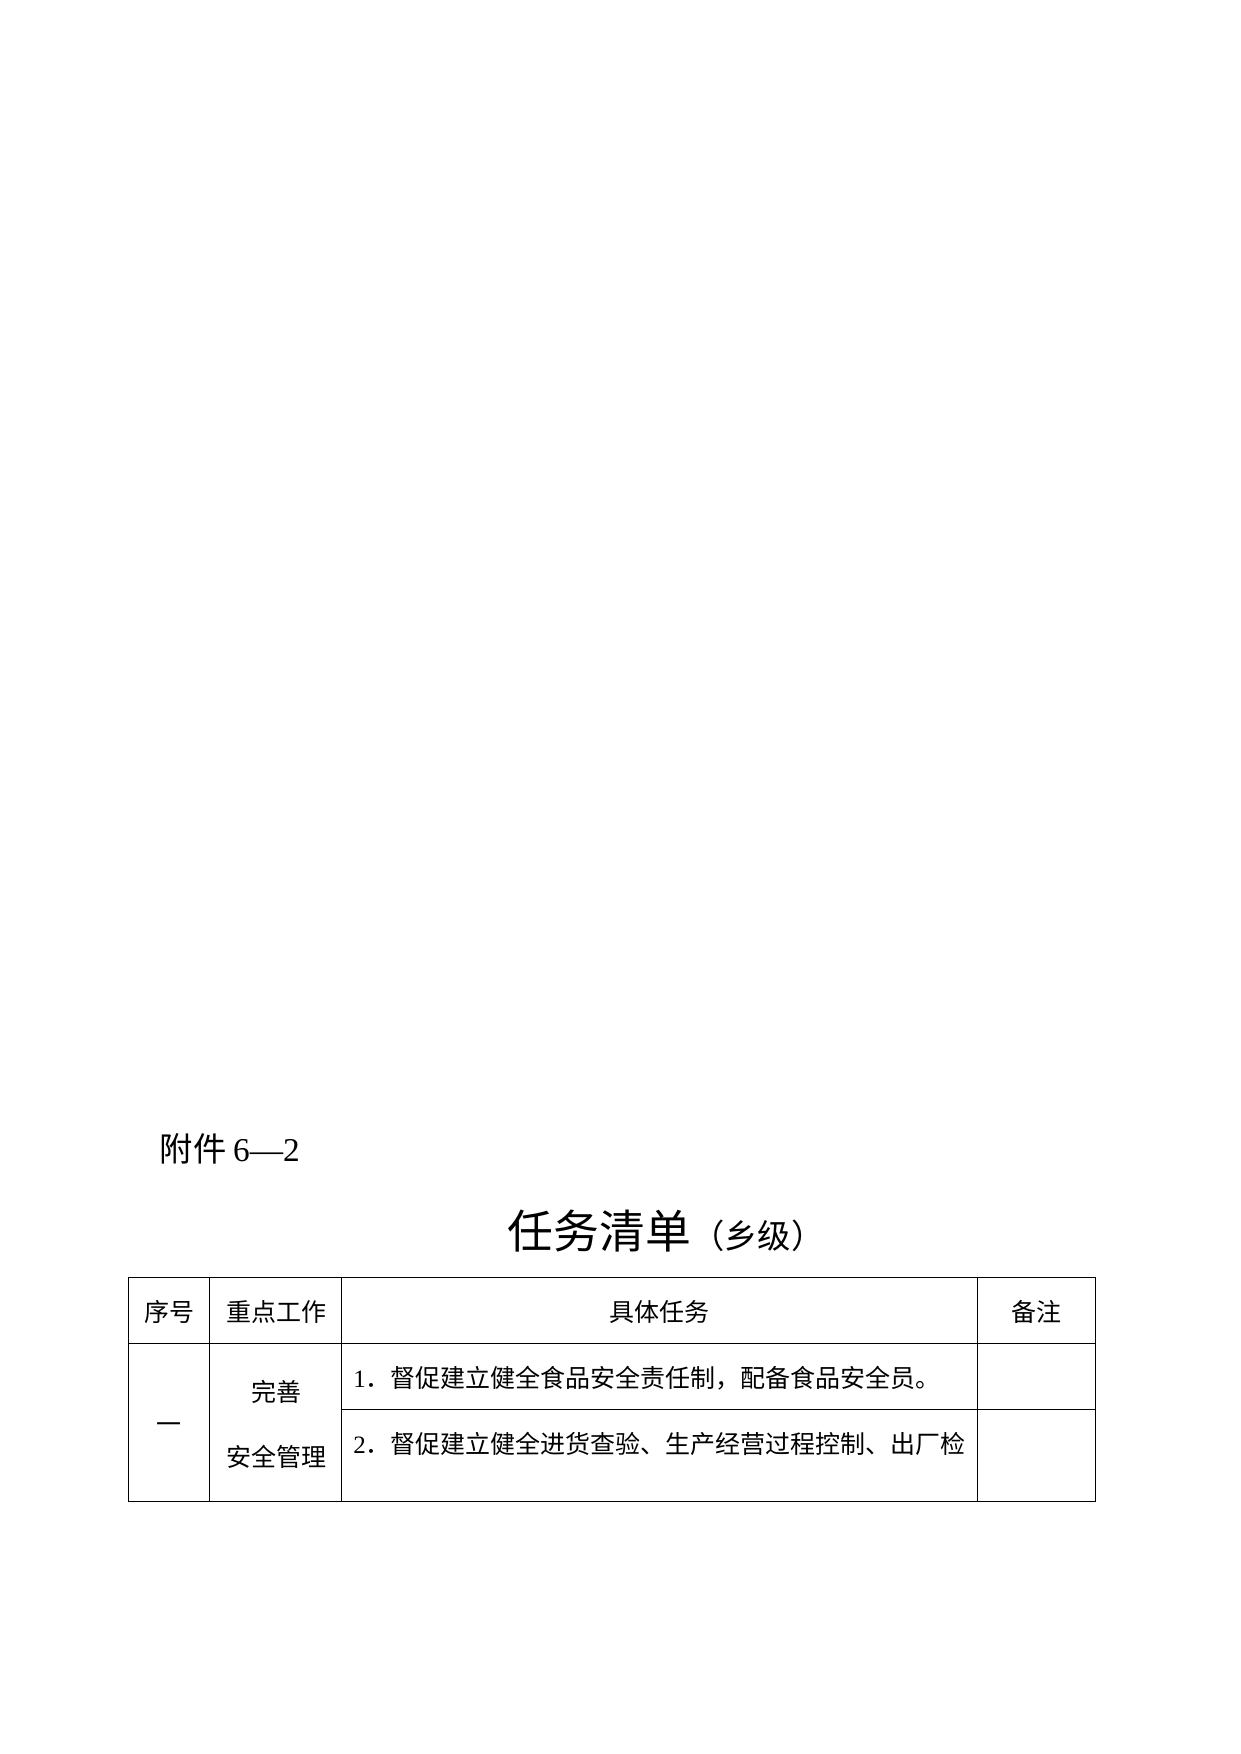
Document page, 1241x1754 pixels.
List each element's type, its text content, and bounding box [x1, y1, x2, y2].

table_header 重点工作 [210, 1278, 341, 1343]
table_header 具体任务 [342, 1278, 977, 1343]
table_header 备注 [978, 1278, 1095, 1343]
table_header 序号 [129, 1278, 209, 1343]
table_cell 一 [129, 1344, 209, 1501]
table_cell 1．督促建立健全食品安全责任制，配备食品安全员。 [342, 1344, 977, 1409]
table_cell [342, 1410, 977, 1501]
list 附件6—2 [159, 1115, 1081, 1180]
list 任务清单（乡级） [159, 1180, 1081, 1277]
table_cell [978, 1344, 1095, 1409]
table_cell [978, 1410, 1095, 1501]
table_cell 完善 安全管理体系 [210, 1344, 341, 1501]
